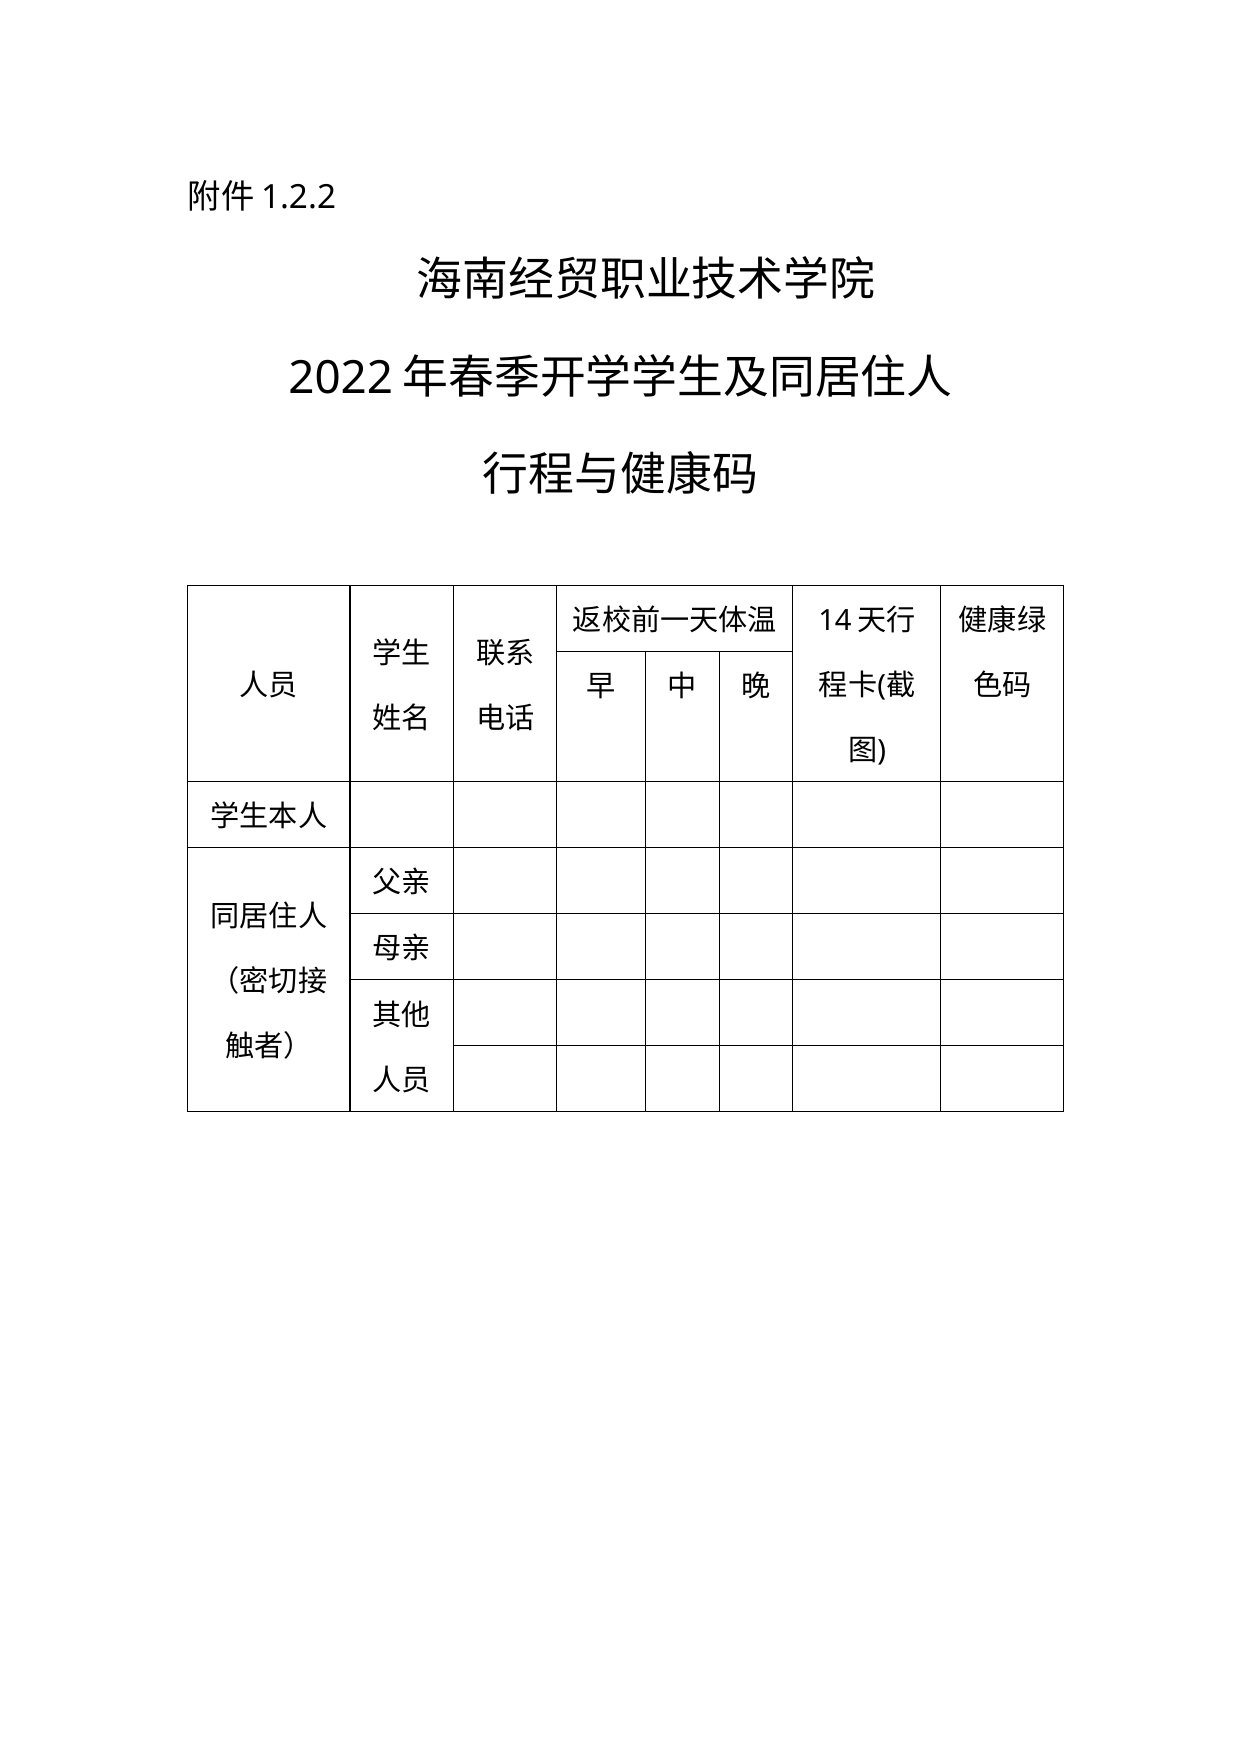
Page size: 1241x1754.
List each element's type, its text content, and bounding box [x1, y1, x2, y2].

table_cell [941, 848, 1063, 913]
table_cell [557, 782, 645, 847]
table_header 人员 [188, 586, 349, 781]
table_cell [720, 1046, 792, 1111]
table_cell [454, 782, 556, 847]
table_cell [793, 980, 940, 1045]
text 行程与健康码 [187, 422, 1053, 519]
table_cell [646, 848, 719, 913]
table_cell 其他人员 [351, 980, 453, 1111]
table_cell 早 [557, 652, 645, 781]
text 海南经贸职业技术学院 [187, 227, 1053, 324]
table_header 联系电话 [454, 586, 556, 781]
table_cell 晚 [720, 652, 792, 781]
table_cell [646, 980, 719, 1045]
table_cell [557, 914, 645, 979]
table_cell 中 [646, 652, 719, 781]
table_cell [793, 1046, 940, 1111]
table_cell [646, 914, 719, 979]
table_header 学生 姓名 [351, 586, 453, 781]
table_cell [557, 1046, 645, 1111]
table_cell [720, 848, 792, 913]
table_cell 父亲 [351, 848, 453, 913]
text 附件1.2.2 [187, 162, 1053, 227]
table_header 健康绿色码 [941, 586, 1063, 781]
table_cell [454, 1046, 556, 1111]
table_cell [941, 782, 1063, 847]
table_cell [557, 848, 645, 913]
table_cell 同居住人 （密切接触者） [188, 848, 349, 1111]
table_cell [793, 914, 940, 979]
table_cell [720, 914, 792, 979]
table_cell [454, 914, 556, 979]
table_cell [941, 1046, 1063, 1111]
table_cell [454, 848, 556, 913]
table_cell [454, 980, 556, 1045]
table_header 14天行程卡(截图) [793, 586, 940, 781]
table_cell 学生本人 [188, 782, 349, 847]
table_cell [557, 980, 645, 1045]
table_cell [793, 848, 940, 913]
table_cell 母亲 [351, 914, 453, 979]
text 2022年春季开学学生及同居住人 [187, 324, 1053, 422]
table_header 返校前一天体温 [557, 586, 792, 651]
table_cell [793, 782, 940, 847]
table_cell [646, 782, 719, 847]
table_cell [941, 980, 1063, 1045]
table_cell [720, 980, 792, 1045]
table_cell [646, 1046, 719, 1111]
table_cell [720, 782, 792, 847]
table_cell [351, 782, 453, 847]
table_cell [941, 914, 1063, 979]
